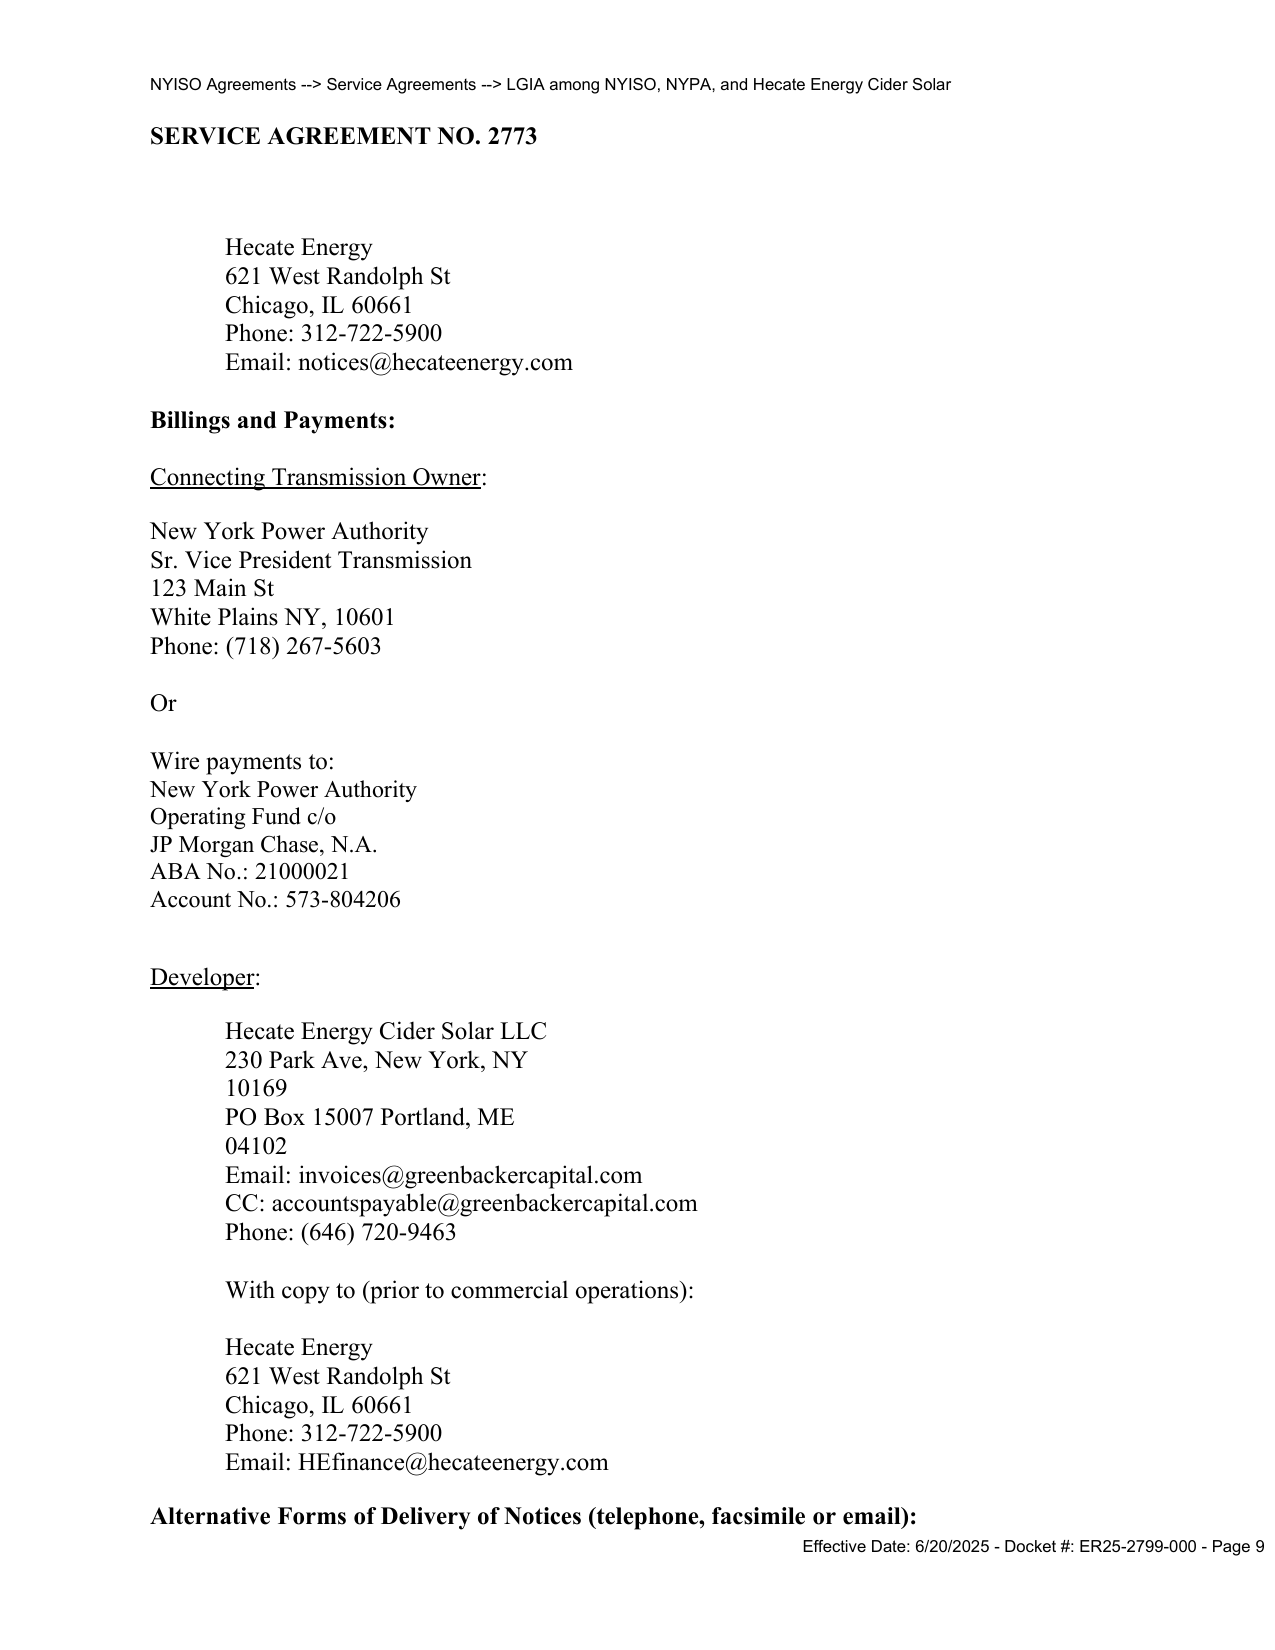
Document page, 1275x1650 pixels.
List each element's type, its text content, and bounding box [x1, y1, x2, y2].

list Email: notices@hecateenergy.com [225, 348, 1264, 376]
list Or [150, 689, 1264, 718]
list Billings and Payments: [150, 405, 1264, 434]
list Wire payments to: [150, 746, 1264, 775]
list White Plains NY, 10601 Phone: (718) 267-5603 [150, 603, 1264, 660]
list Developer: [150, 963, 1264, 991]
list 621 West Randolph St Chicago, IL 60661 Phone: 312-722-5900 [225, 261, 455, 348]
list New York Power Authority Operating Fund c/o [150, 775, 1264, 830]
list With copy to (prior to commercial operations): [225, 1275, 1264, 1304]
list Hecate Energy [225, 233, 1264, 261]
list Email: invoices@greenbackercapital.com CC: accountspayable@greenbackercapital.com Phone: (646) 720-9463 [225, 1160, 1264, 1246]
list JP Morgan Chase, N.A. ABA No.: 21000021 Account No.: 573-804206 [150, 830, 406, 913]
list Connecting Transmission Owner: [150, 463, 1264, 491]
list Hecate Energy [225, 1333, 1264, 1361]
list New York Power Authority Sr. Vice President Transmission 123 Main St [150, 516, 1264, 603]
list Email: HEfinance@hecateenergy.com [225, 1448, 1264, 1476]
list 621 West Randolph St Chicago, IL 60661 Phone: 312-722-5900 [225, 1361, 455, 1448]
list Alternative Forms of Delivery of Notices (telephone, facsimile or email): [150, 1501, 1264, 1530]
list Hecate Energy Cider Solar LLC 230 Park Ave, New York, NY 10169 PO Box 15007 Portland, ME 04102 [225, 1016, 551, 1160]
list SERVICE AGREEMENT NO. 2773 [150, 121, 1264, 150]
